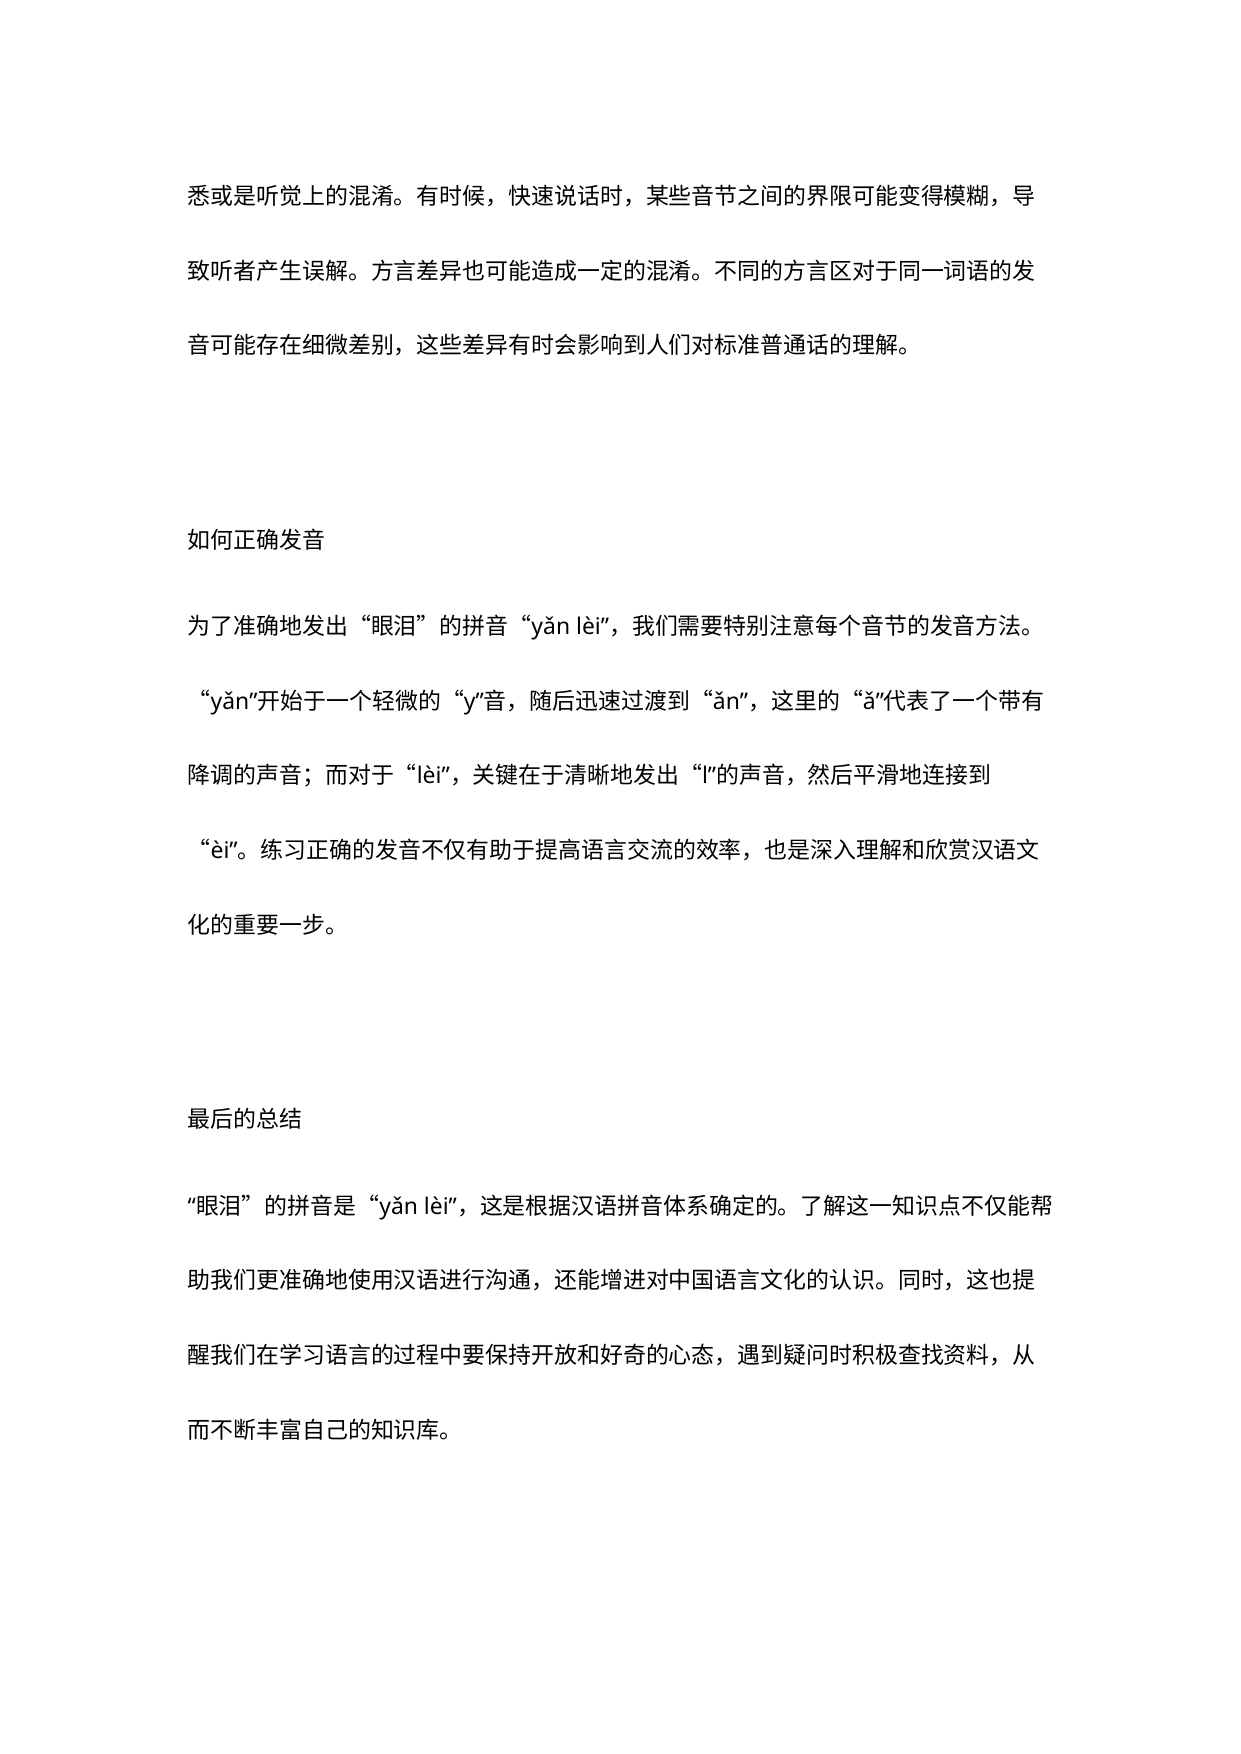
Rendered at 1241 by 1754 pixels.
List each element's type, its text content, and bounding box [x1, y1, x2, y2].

text 最后的总结 [187, 1085, 1053, 1150]
text 如何正确发音 [187, 506, 1053, 571]
text 为了准确地发出“眼泪”的拼音“yǎn lèi”，我们需要特别注意每个音节的发音方法。“yǎn”开始于一个轻微的“y”音，随后迅速过渡到“ǎn”，这里的“ǎ”代表了一个带有降调的声音；而对于“lèi”，关键在于清晰地发出“l”的声音，然后平滑地连接到“èi”。练习正确的发音不仅有助于提高语言交流的效率，也是深入理解和欣赏汉语文化的重要一步。 [187, 592, 1053, 956]
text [187, 162, 1053, 376]
text “眼泪”的拼音是“yǎn lèi”，这是根据汉语拼音体系确定的。了解这一知识点不仅能帮助我们更准确地使用汉语进行沟通，还能增进对中国语言文化的认识。同时，这也提醒我们在学习语言的过程中要保持开放和好奇的心态，遇到疑问时积极查找资料，从而不断丰富自己的知识库。 [187, 1172, 1053, 1461]
